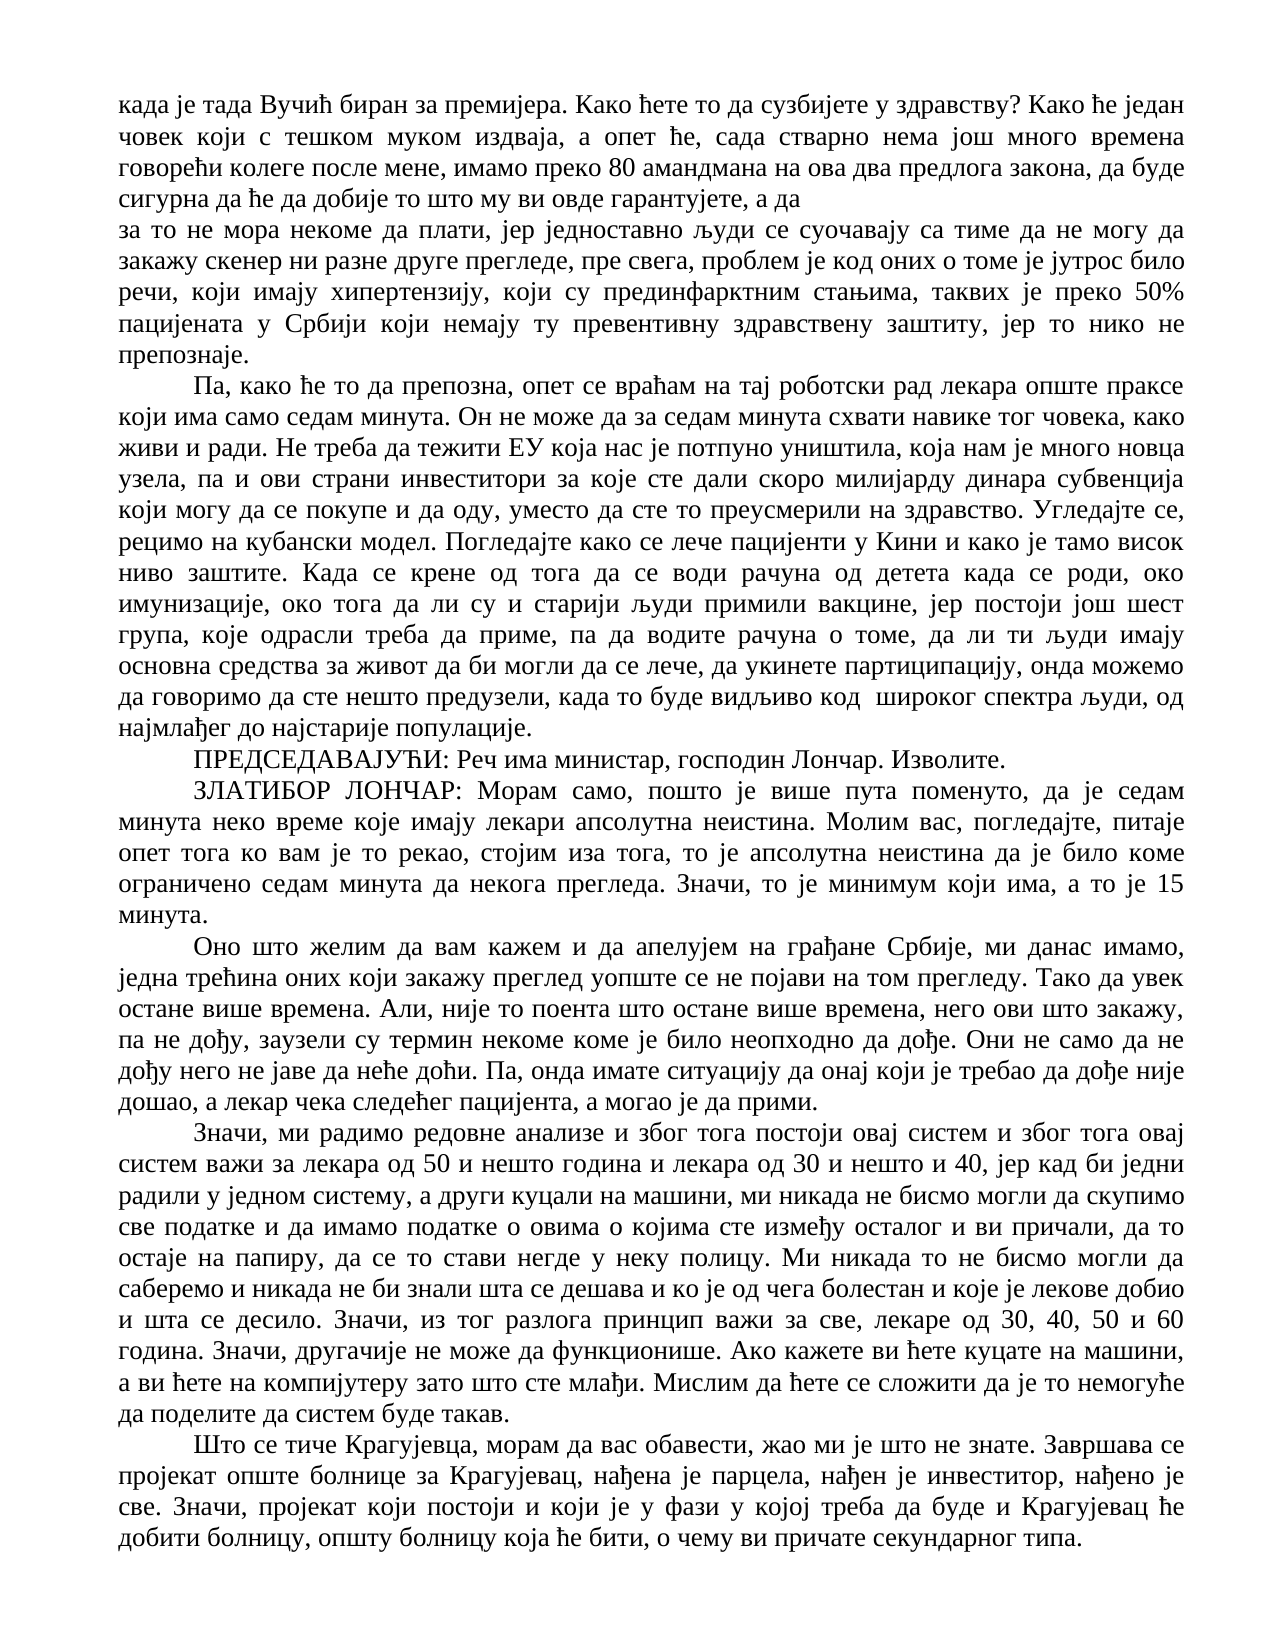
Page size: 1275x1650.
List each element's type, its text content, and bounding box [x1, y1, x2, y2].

text Оно што желим да вам кажем и да апелујем на грађане Србије, ми данас имамо, једна трећина оних који закажу преглед уопште се не појави на том прегледу. Тако да увек остане више времена. Али, није то поента што остане више времена, него ови што закажу, па не дођу, заузели су термин некоме коме је било неопходно да дође. Они не само да не дођу него не јаве да неће доћи. Па, онда имате ситуацију да онај који је требао да дође није дошао, а лекар чека следећег пацијента, а могао је да прими. [118, 929, 1186, 1116]
text Па, како ће то да препозна, опет се враћам на тај роботски рад лекара опште праксе који има само седам минута. Он не може да за седам минута схвати навике тог човека, како живи и ради. Не треба да тежити ЕУ која нас је потпуно уништила, која нам је много новца узела, па и ови страни инвеститори за које сте дали скоро милијарду динара субвенција који могу да се покупе и да оду, уместо да сте то преусмерили на здравство. Угледајте се, рецимо на кубански модел. Погледајте како се лече пацијенти у Кини и како је тамо висок ниво заштите. Када се крене од тога да се води рачуна од детета када се роди, око имунизације, око тога да ли су и старији људи примили вакцине, јер постоји још шест група, које одрасли треба да приме, па да водите рачуна о томе, да ли ти људи имају основна средства за живот да би могли да се лече, да укинете партиципацију, онда можемо да говоримо да сте нешто предузели, када то буде видљиво код широког спектра људи, од најмлађег до најстарије популације. [118, 369, 1186, 743]
text Значи, ми радимо редовне анализе и због тога постоји овај систем и због тога овај систем важи за лекара од 50 и нешто година и лекара од 30 и нешто и 40, јер кад би једни радили у једном систему, а други куцали на машини, ми никада не бисмо могли да скупимо све податке и да имамо податке о овима о којима сте између осталог и ви причали, да то остаје на папиру, да се то стави негде у неку полицу. Ми никада то не бисмо могли да саберемо и никада не би знали шта се дешава и ко је од чега болестан и које је лекове добио и шта се десило. Значи, из тог разлога принцип важи за све, лекаре од 30, 40, 50 и 60 година. Значи, другачије не може да функционише. Ако кажете ви ћете куцате на машини, а ви ћете на компијутеру зато што сте млађи. Мислим да ћете се сложити да је то немогуће да поделите да систем буде такав. [118, 1116, 1186, 1428]
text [118, 89, 1186, 213]
text Што се тиче Крагујевца, морам да вас обавести, жао ми је што не знате. Завршава се пројекат опште болнице за Крагујевац, нађена је парцела, нађен је инвеститор, нађено је све. Значи, пројекат који постоји и који је у фази у којој треба да буде и Крагујевац ће добити болницу, општу болницу која ће бити, о чему ви причате секундарног типа. [118, 1428, 1186, 1552]
text ПРЕДСЕДАВАЈУЋИ: Реч има министар, господин Лончар. Изволите. [118, 743, 1186, 774]
text ЗЛАТИБОР ЛОНЧАР: Морам само, пошто је више пута поменуто, да је седам минута неко време које имају лекари апсолутна неистина. Молим вас, погледајте, питаје опет тога ко вам је то рекао, стојим иза тога, то је апсолутна неистина да је било коме ограничено седам минута да некога прегледа. Значи, то је минимум који има, а то је 15 минута. [118, 774, 1186, 929]
text за то не мора некоме да плати, јер једноставно људи се суочавају са тиме да не могу да закажу скенер ни разне друге прегледе, пре свега, проблем је код оних о томе је јутрос било речи, који имају хипертензију, који су прединфарктним стањима, таквих је преко 50% пацијената у Србији који немају ту превентивну здравствену заштиту, јер то нико не препознаје. [118, 213, 1186, 369]
